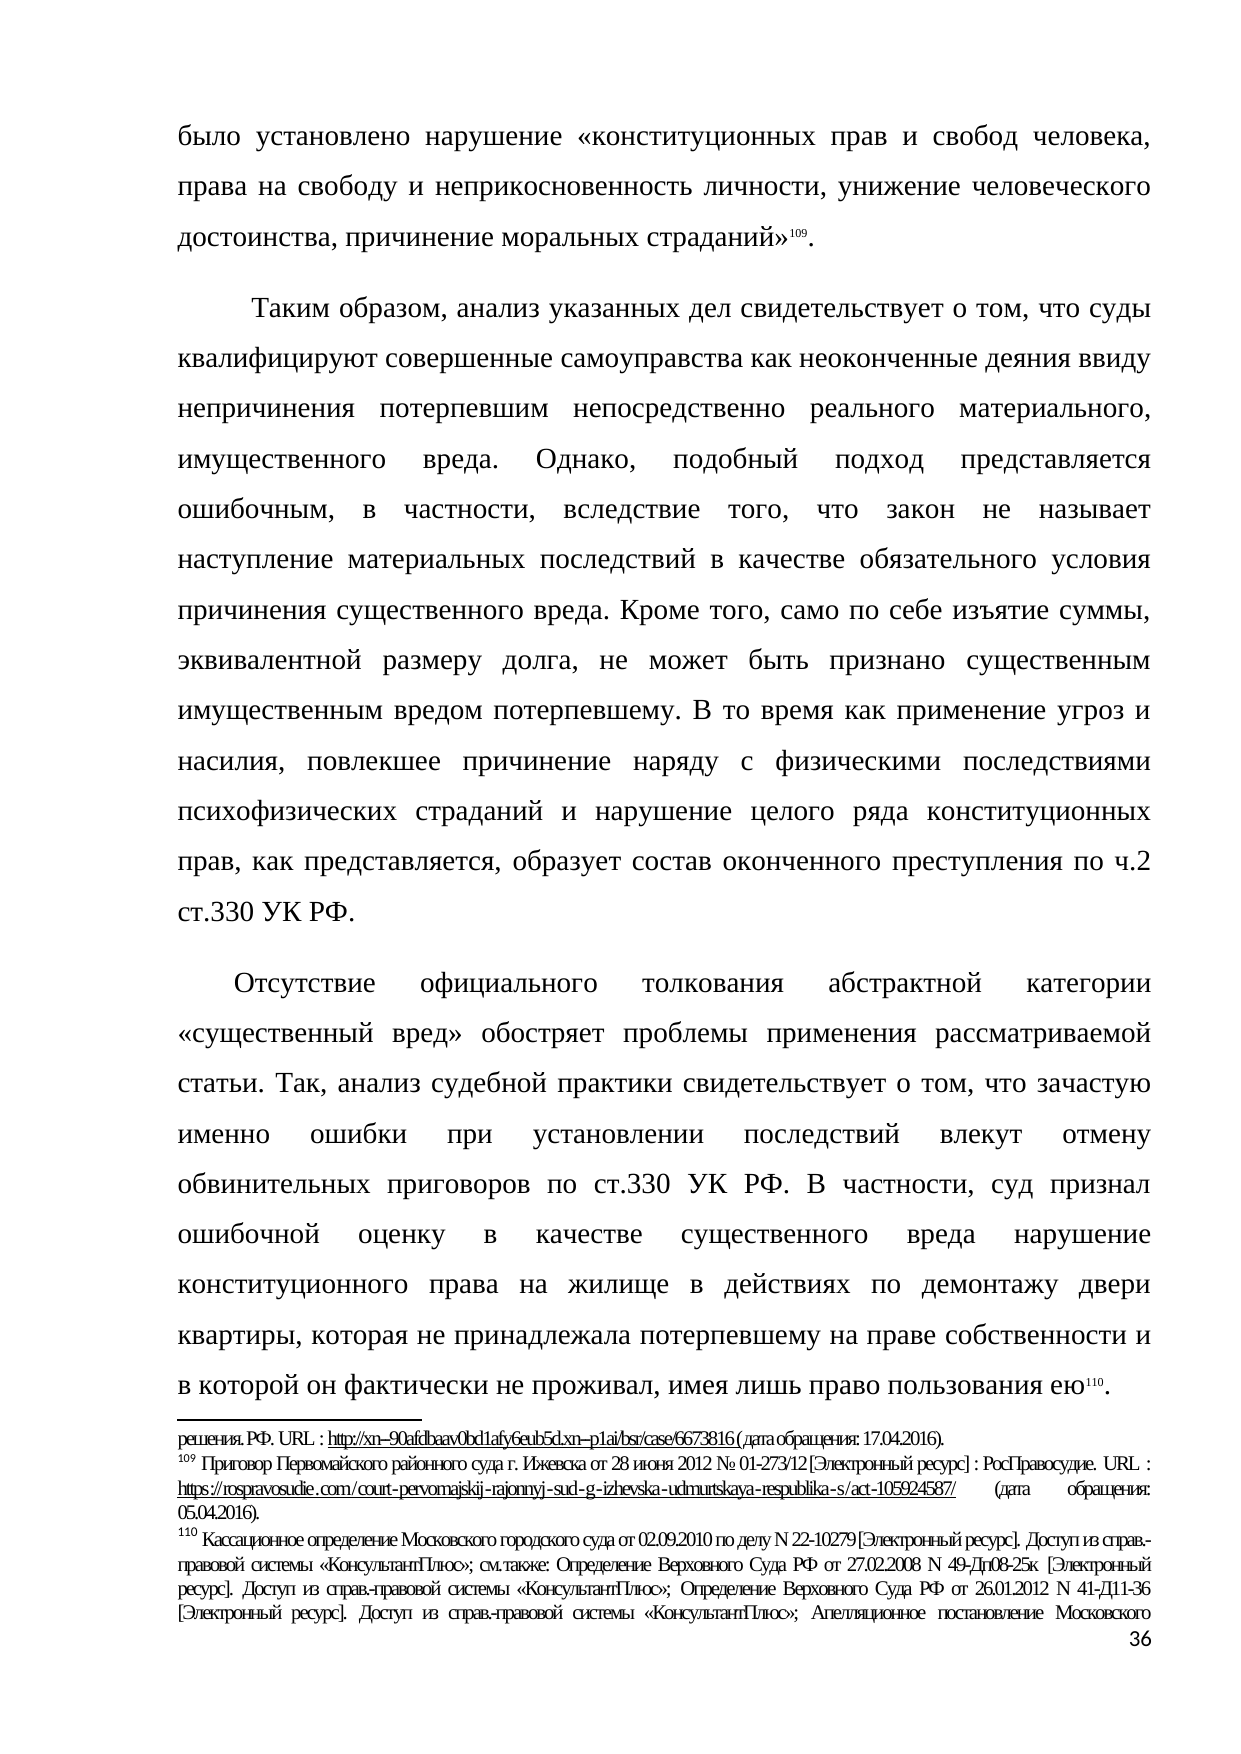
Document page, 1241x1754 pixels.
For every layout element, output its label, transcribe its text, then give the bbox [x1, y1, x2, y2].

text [177, 118, 1152, 252]
text Отсутствие официального толкования абстрактной категории «существенный вред» обостряет проблемы применения рассматриваемой статьи. Так, анализ судебной практики свидетельствует о том, что зачастую именно ошибки при установлении последствий влекут отмену обвинительных приговоров по ст.330 УК РФ. В частности, суд признал ошибочной оценку в качестве существенного вреда нарушение конституционного права на жилище в действиях по демонтажу двери квартиры, которая не принадлежала потерпевшему на праве собственности и в которой он фактически не проживал, имея лишь право пользования ею. [177, 965, 1152, 1401]
text Таким образом, анализ указанных дел свидетельствует о том, что суды квалифицируют совершенные самоуправства как неоконченные деяния ввиду непричинения потерпевшим непосредственно реального материального, имущественного вреда. Однако, подобный подход представляется ошибочным, в частности, вследствие того, что закон не называет наступление материальных последствий в качестве обязательного условия причинения существенного вреда. Кроме того, само по себе изъятие суммы, эквивалентной размеру долга, не может быть признано существенным имущественным вредом потерпевшему. В то время как применение угроз и насилия, повлекшее причинение наряду с физическими последствиями психофизических страданий и нарушение целого ряда конституционных прав, как представляется, образует состав оконченного преступления по ч.2 ст.330 УК РФ. [177, 290, 1152, 927]
